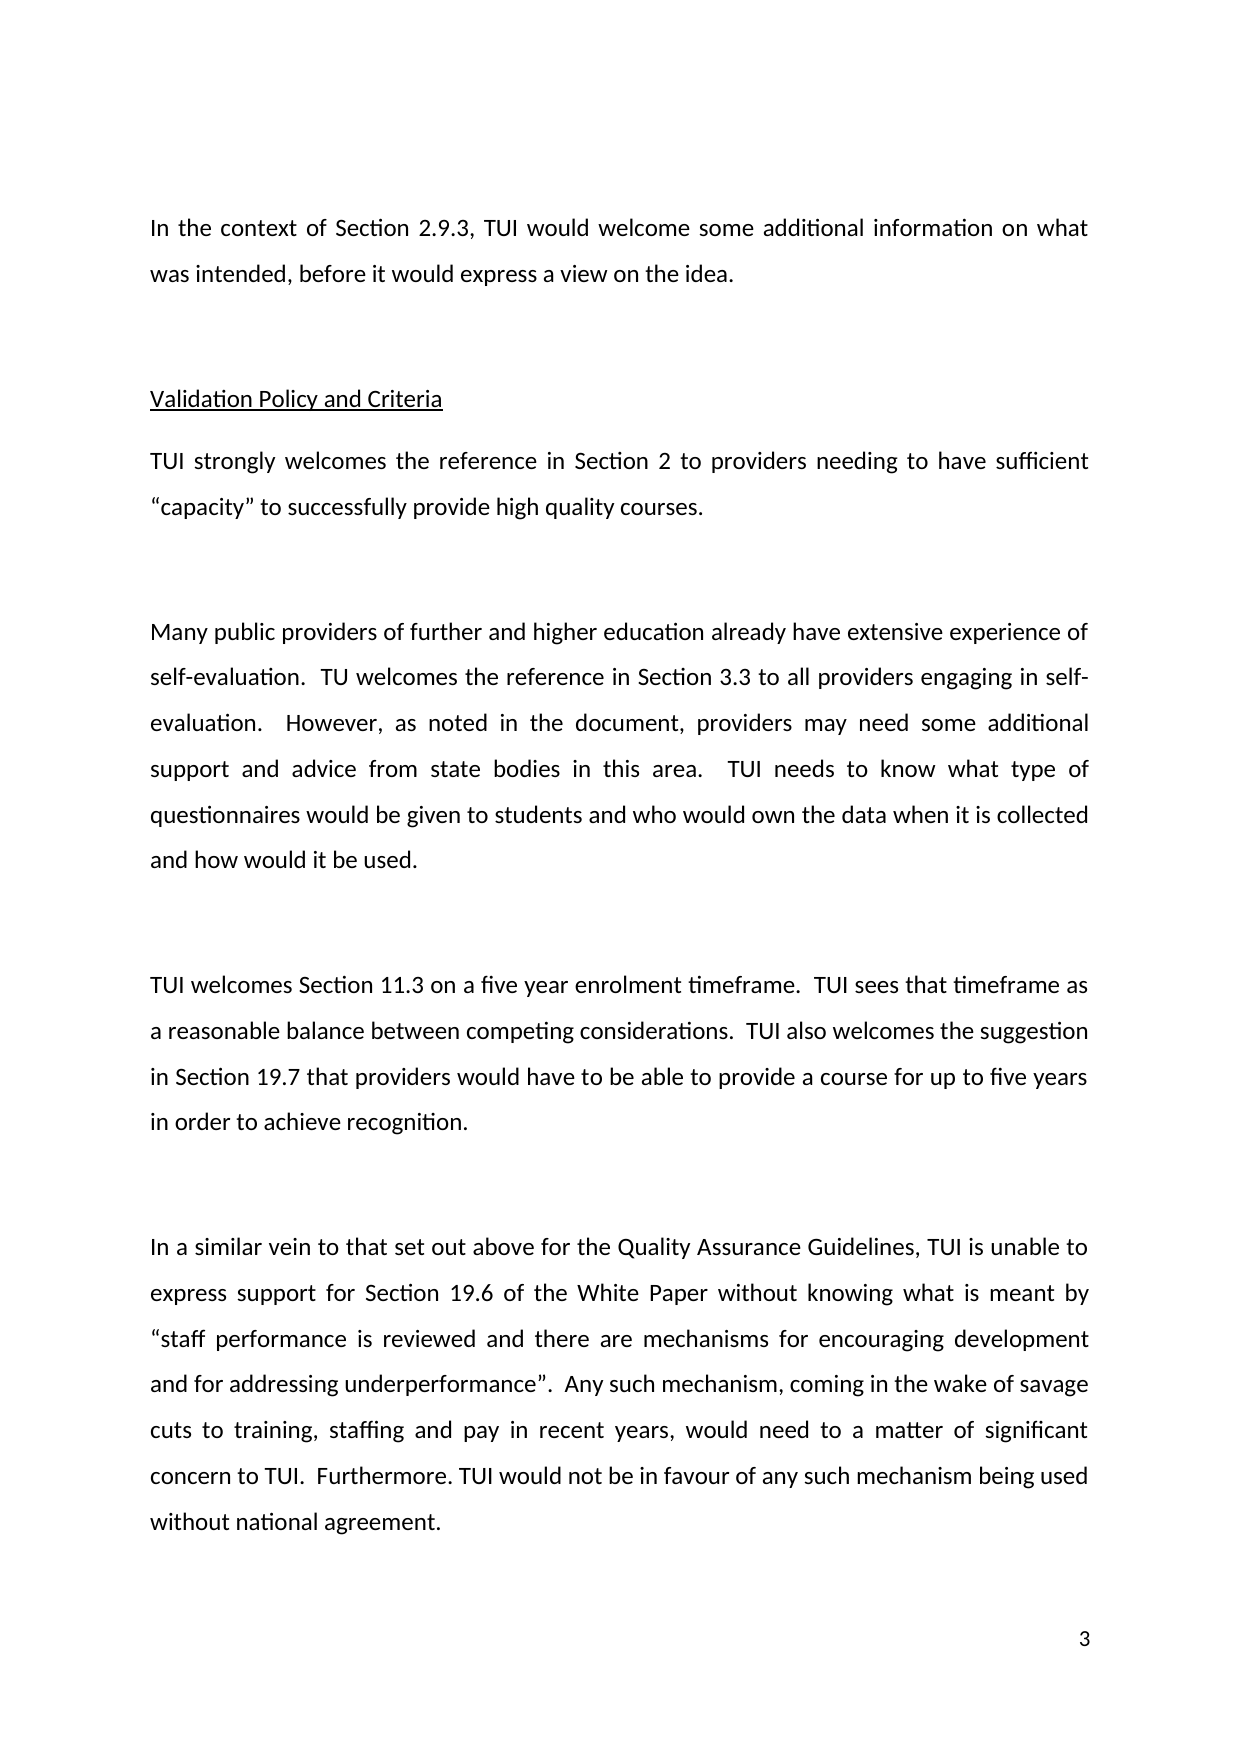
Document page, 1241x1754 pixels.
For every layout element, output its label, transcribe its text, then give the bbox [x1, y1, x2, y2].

text TUI strongly welcomes the reference in Section 2 to providers needing to have sufficient “capacity” to successfully provide high quality courses. [150, 445, 1090, 522]
text Validation Policy and Criteria [150, 383, 1090, 413]
text In the context of Section 2.9.3, TUI would welcome some additional information on what was intended, before it would express a view on the idea. [150, 212, 1090, 289]
text In a similar vein to that set out above for the Quality Assurance Guidelines, TUI is unable to express support for Section 19.6 of the White Paper without knowing what is meant by “staff performance is reviewed and there are mechanisms for encouraging development and for addressing underperformance”. Any such mechanism, coming in the wake of savage cuts to training, staffing and pay in recent years, would need to a matter of significant concern to TUI. Furthermore. TUI would not be in favour of any such mechanism being used without national agreement. [150, 1231, 1090, 1536]
text Many public providers of further and higher education already have extensive experience of self-evaluation. TU welcomes the reference in Section 3.3 to all providers engaging in self-evaluation. However, as noted in the document, providers may need some additional support and advice from state bodies in this area. TUI needs to know what type of questionnaires would be given to students and who would own the data when it is collected and how would it be used. [150, 616, 1090, 875]
text TUI welcomes Section 11.3 on a five year enrolment timeframe. TUI sees that timeframe as a reasonable balance between competing considerations. TUI also welcomes the suggestion in Section 19.7 that providers would have to be able to provide a course for up to five years in order to achieve recognition. [150, 969, 1090, 1137]
